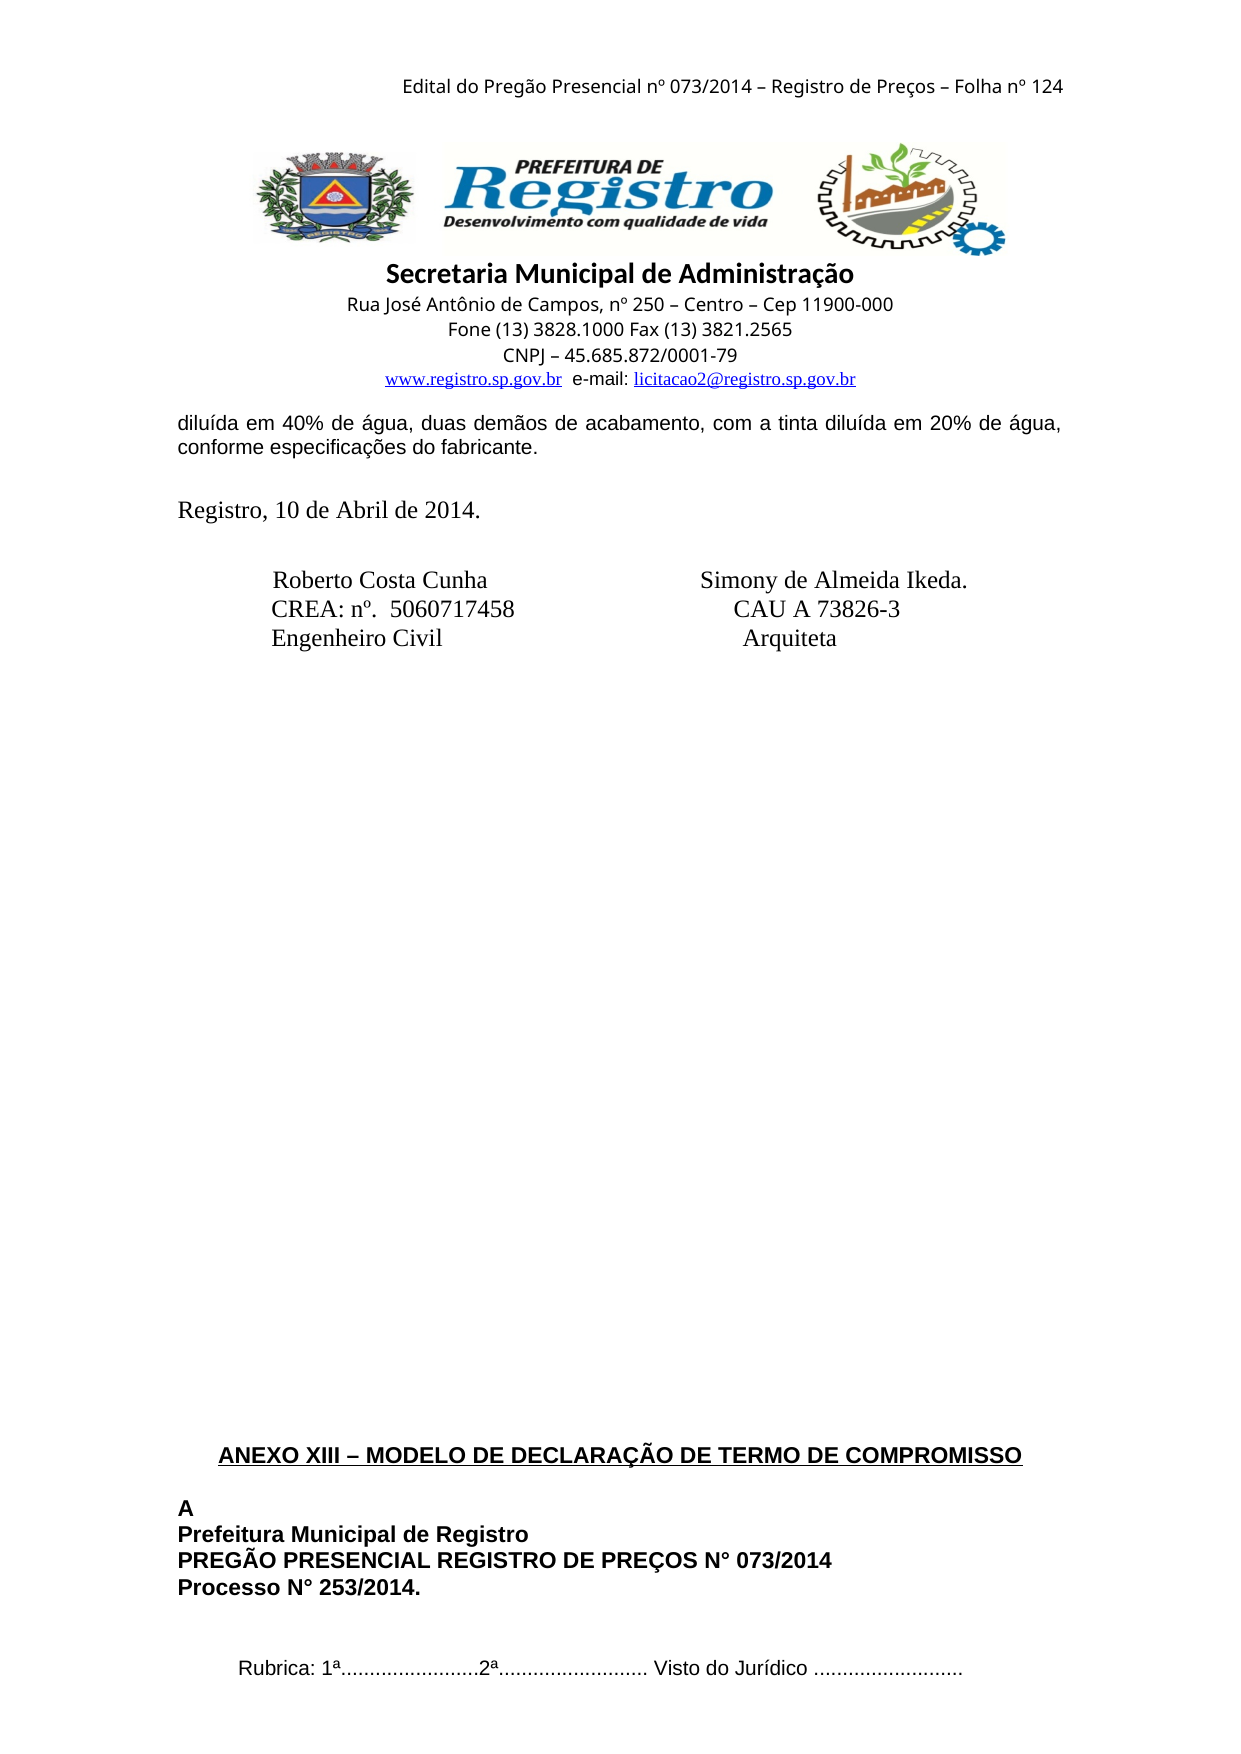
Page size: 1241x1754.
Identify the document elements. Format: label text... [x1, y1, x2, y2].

text Prefeitura Municipal de Registro [177, 1521, 1063, 1547]
text PREGÃO PRESENCIAL REGISTRO DE PREÇOS N° 073/2014 [177, 1547, 1063, 1574]
picture [218, 142, 1022, 256]
text ANEXO XIII – MODELO DE DECLARAÇÃO DE TERMO DE COMPROMISSO [177, 1442, 1063, 1468]
text Roberto Costa Cunha Simony de Almeida Ikeda. [177, 565, 1063, 594]
text Registro, 10 de Abril de 2014. [177, 495, 1063, 524]
text A [177, 1495, 1063, 1521]
text Processo N° 253/2014. [177, 1574, 1063, 1600]
text CREA: nº. 5060717458 CAU A 73826-3 [177, 594, 1063, 623]
text Engenheiro Civil Arquiteta [177, 623, 1063, 651]
